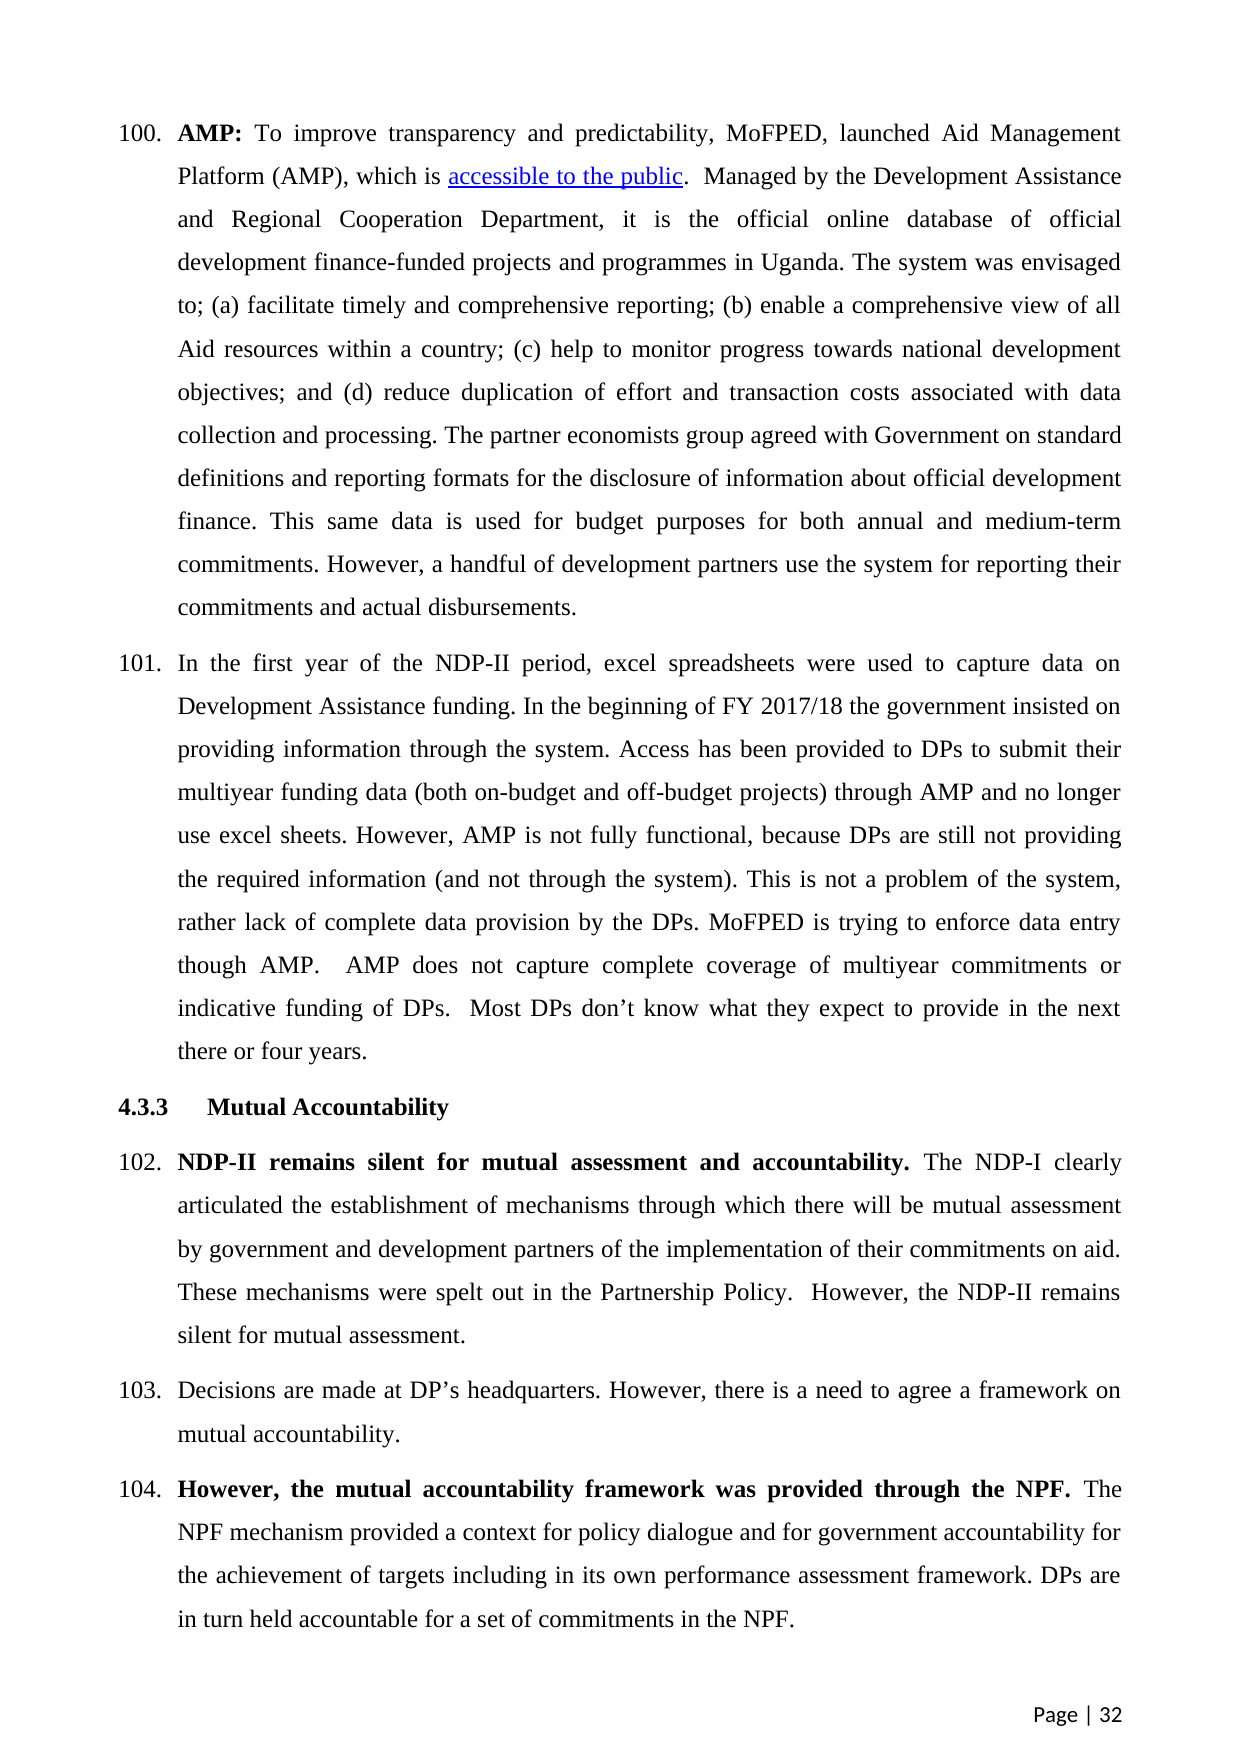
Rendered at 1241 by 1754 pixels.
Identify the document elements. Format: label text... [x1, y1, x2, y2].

list Decisions are made at DP’s headquarters. However, there is a need to agree a framework on mutual accountability. [118, 1376, 1122, 1447]
subtitle Mutual Accountability [118, 1092, 1122, 1121]
list NDP-II remains silent for mutual assessment and accountability. The NDP-I clearly articulated the establishment of mechanisms through which there will be mutual assessment by government and development partners of the implementation of their commitments on aid. These mechanisms were spelt out in the Partnership Policy. However, the NDP-II remains silent for mutual assessment. [118, 1147, 1122, 1349]
list However, the mutual accountability framework was provided through the NPF. The NPF mechanism provided a context for policy dialogue and for government accountability for the achievement of targets including in its own performance assessment framework. DPs are in turn held accountable for a set of commitments in the NPF. [118, 1474, 1122, 1632]
list In the first year of the NDP-II period, excel spreadsheets were used to capture data on Development Assistance funding. In the beginning of FY 2017/18 the government insisted on providing information through the system. Access has been provided to DPs to submit their multiyear funding data (both on-budget and off-budget projects) through AMP and no longer use excel sheets. However, AMP is not fully functional, because DPs are still not providing the required information (and not through the system). This is not a problem of the system, rather lack of complete data provision by the DPs. MoFPED is trying to enforce data entry though AMP. AMP does not capture complete coverage of multiyear commitments or indicative funding of DPs. Most DPs don’t know what they expect to provide in the next there or four years. [118, 648, 1122, 1065]
list AMP: To improve transparency and predictability, MoFPED, launched Aid Management Platform (AMP), which is accessible to the public. Managed by the Development Assistance and Regional Cooperation Department, it is the official online database of official development finance-funded projects and programmes in Uganda. The system was envisaged to; (a) facilitate timely and comprehensive reporting; (b) enable a comprehensive view of all Aid resources within a country; (c) help to monitor progress towards national development objectives; and (d) reduce duplication of effort and transaction costs associated with data collection and processing. The partner economists group agreed with Government on standard definitions and reporting formats for the disclosure of information about official development finance. This same data is used for budget purposes for both annual and medium-term commitments. However, a handful of development partners use the system for reporting their commitments and actual disbursements. [118, 118, 1122, 621]
